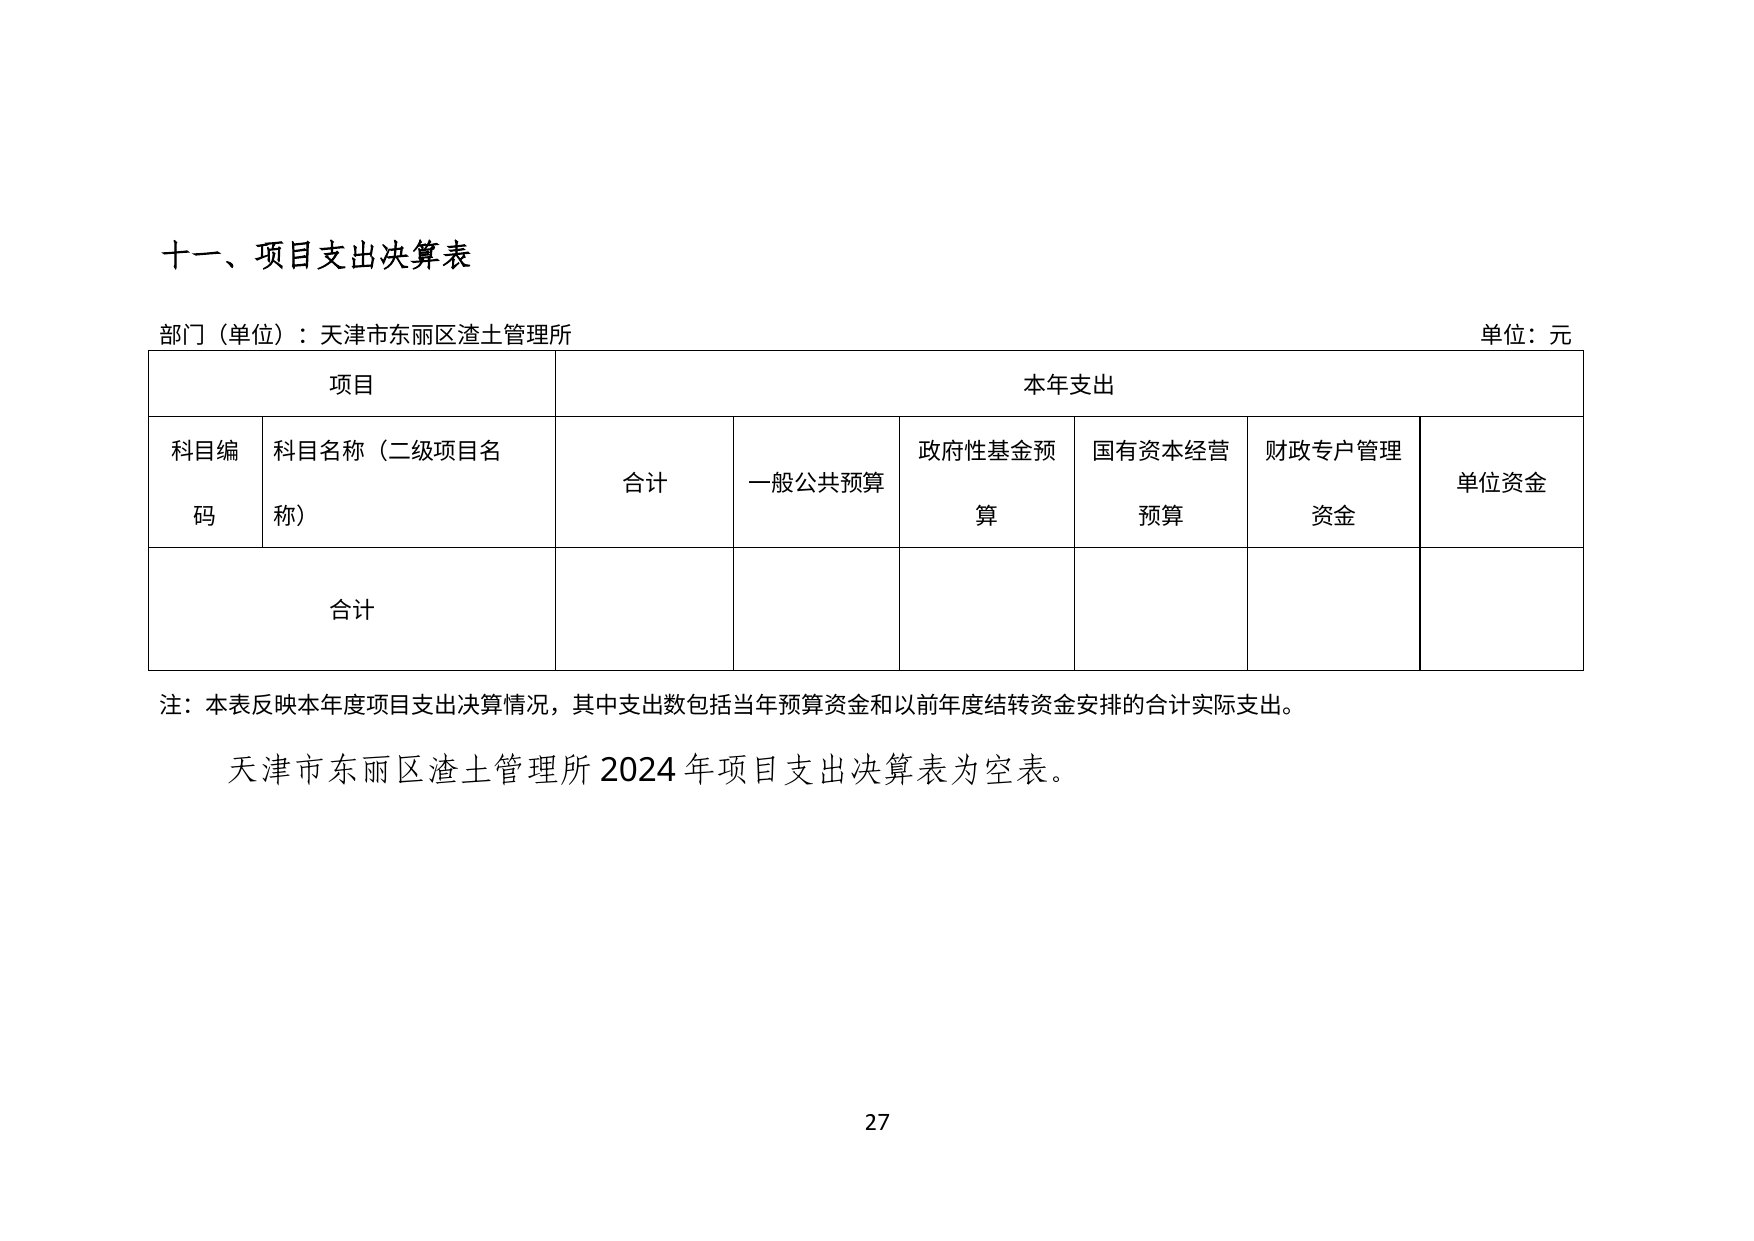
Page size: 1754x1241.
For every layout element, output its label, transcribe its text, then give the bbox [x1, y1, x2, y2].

table_header 部门（单位）：天津市东丽区渣土管理所 [148, 285, 1420, 350]
table_cell 合计 [149, 548, 555, 670]
table_cell [734, 548, 899, 670]
text 十一、项目支出决算表 [159, 220, 1594, 285]
table_cell 科目编码 [149, 417, 262, 547]
table_cell 国有资本经营预算 [1075, 417, 1247, 547]
table_cell 本年支出 [556, 351, 1583, 416]
table_header 单位：元 [1420, 285, 1583, 350]
table_cell [1075, 548, 1247, 670]
table_cell 一般公共预算 [734, 417, 899, 547]
table_cell 合计 [556, 417, 733, 547]
table_cell 政府性基金预算 [900, 417, 1074, 547]
table_cell [1248, 548, 1419, 670]
table_cell [556, 548, 733, 670]
text 天津市东丽区渣土管理所2024年项目支出决算表为空表。 [159, 736, 1594, 801]
table_cell 财政专户管理资金 [1248, 417, 1419, 547]
table_cell 单位资金 [1421, 417, 1583, 547]
table_cell 项目 [149, 351, 555, 416]
table_cell 注：本表反映本年度项目支出决算情况，其中支出数包括当年预算资金和以前年度结转资金安排的合计实际支出。 [148, 671, 1583, 736]
table_cell 科目名称（二级项目名称） [263, 417, 555, 547]
table_cell [900, 548, 1074, 670]
table_cell [1421, 548, 1583, 670]
